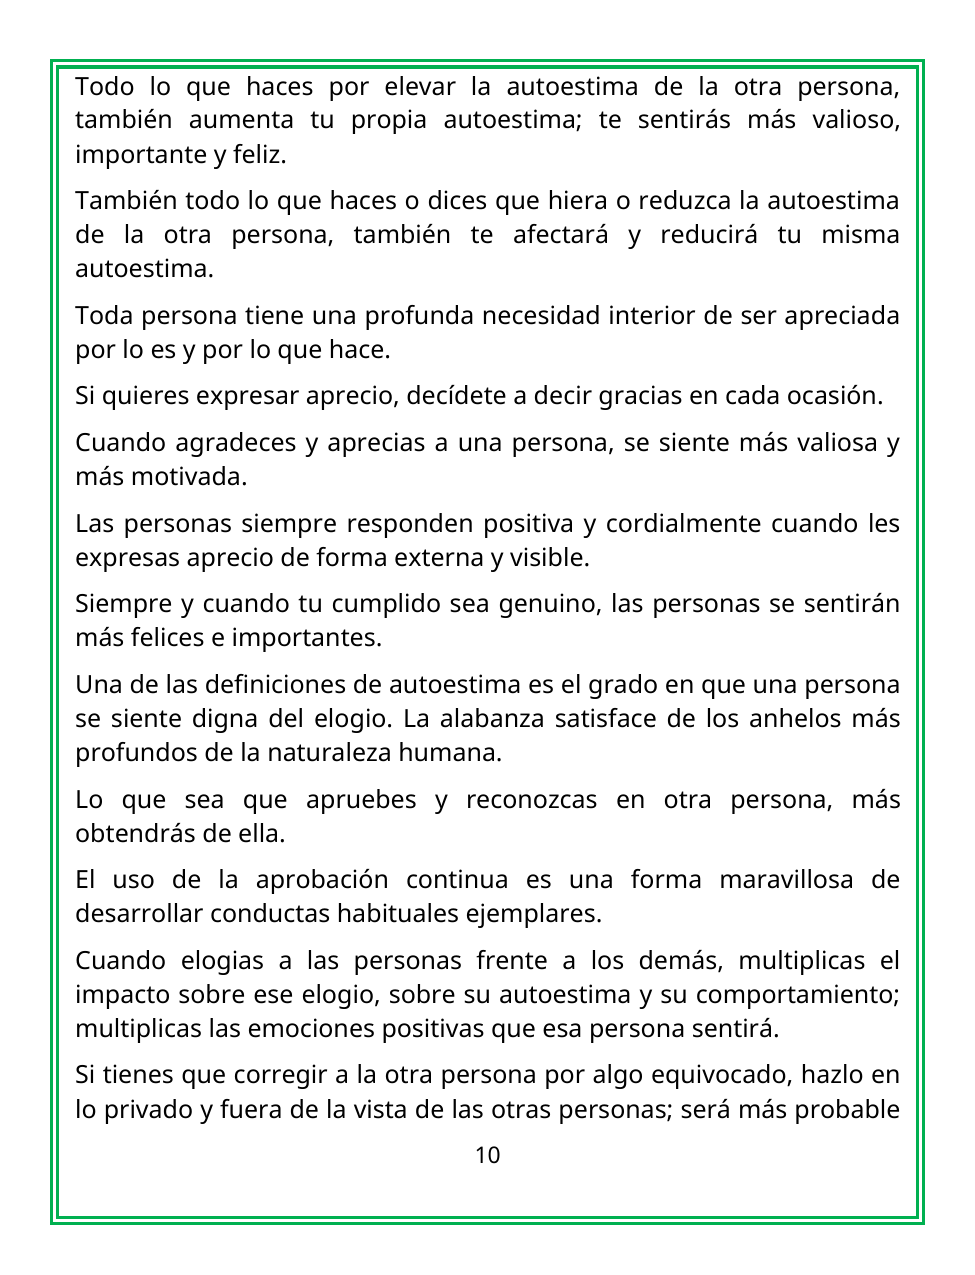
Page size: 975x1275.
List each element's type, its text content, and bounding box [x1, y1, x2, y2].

text Cuando agradeces y aprecias a una persona, se siente más valiosa y más motivada. [75, 425, 902, 493]
text Cuando elogias a las personas frente a los demás, multiplicas el impacto sobre ese elogio, sobre su autoestima y su comportamiento; multiplicas las emociones positivas que esa persona sentirá. [75, 942, 902, 1045]
text Toda persona tiene una profunda necesidad interior de ser apreciada por lo es y por lo que hace. [75, 297, 902, 366]
text Una de las definiciones de autoestima es el grado en que una persona se siente digna del elogio. La alabanza satisface de los anhelos más profundos de la naturaleza humana. [75, 667, 902, 769]
text Si quieres expresar aprecio, decídete a decir gracias en cada ocasión. [75, 378, 902, 412]
text Las personas siempre responden positiva y cordialmente cuando les expresas aprecio de forma externa y visible. [75, 505, 902, 573]
text Siempre y cuando tu cumplido sea genuino, las personas se sentirán más felices e importantes. [75, 586, 902, 654]
text Todo lo que haces por elevar la autoestima de la otra persona, también aumenta tu propia autoestima; te sentirás más valioso, importante y feliz. [75, 69, 902, 170]
text Lo que sea que apruebes y reconozcas en otra persona, más obtendrás de ella. [75, 781, 902, 849]
text También todo lo que haces o dices que hiera o reduzca la autoestima de la otra persona, también te afectará y reducirá tu misma autoestima. [75, 183, 902, 285]
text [75, 1057, 902, 1125]
text El uso de la aprobación continua es una forma maravillosa de desarrollar conductas habituales ejemplares. [75, 862, 902, 930]
